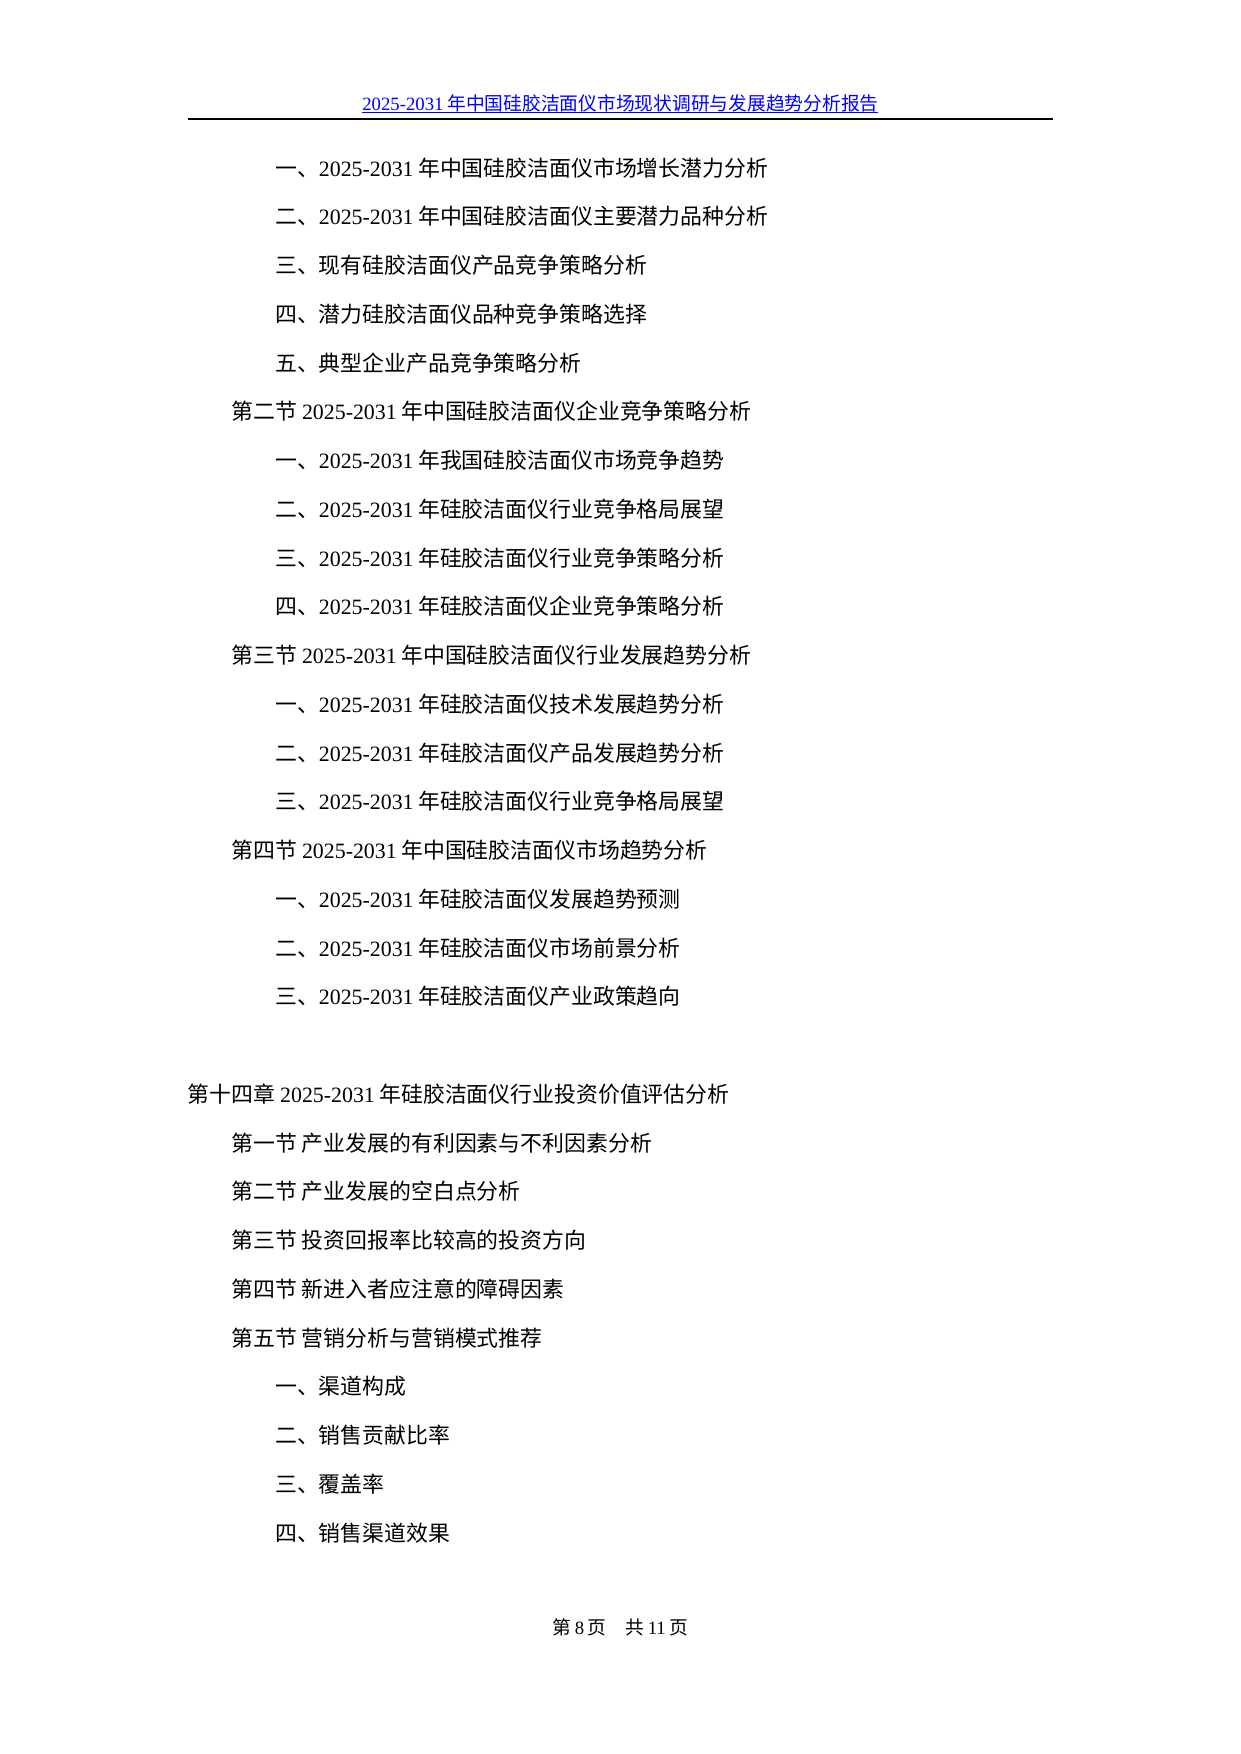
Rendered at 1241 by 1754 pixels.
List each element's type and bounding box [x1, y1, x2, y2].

text [187, 150, 1053, 1548]
